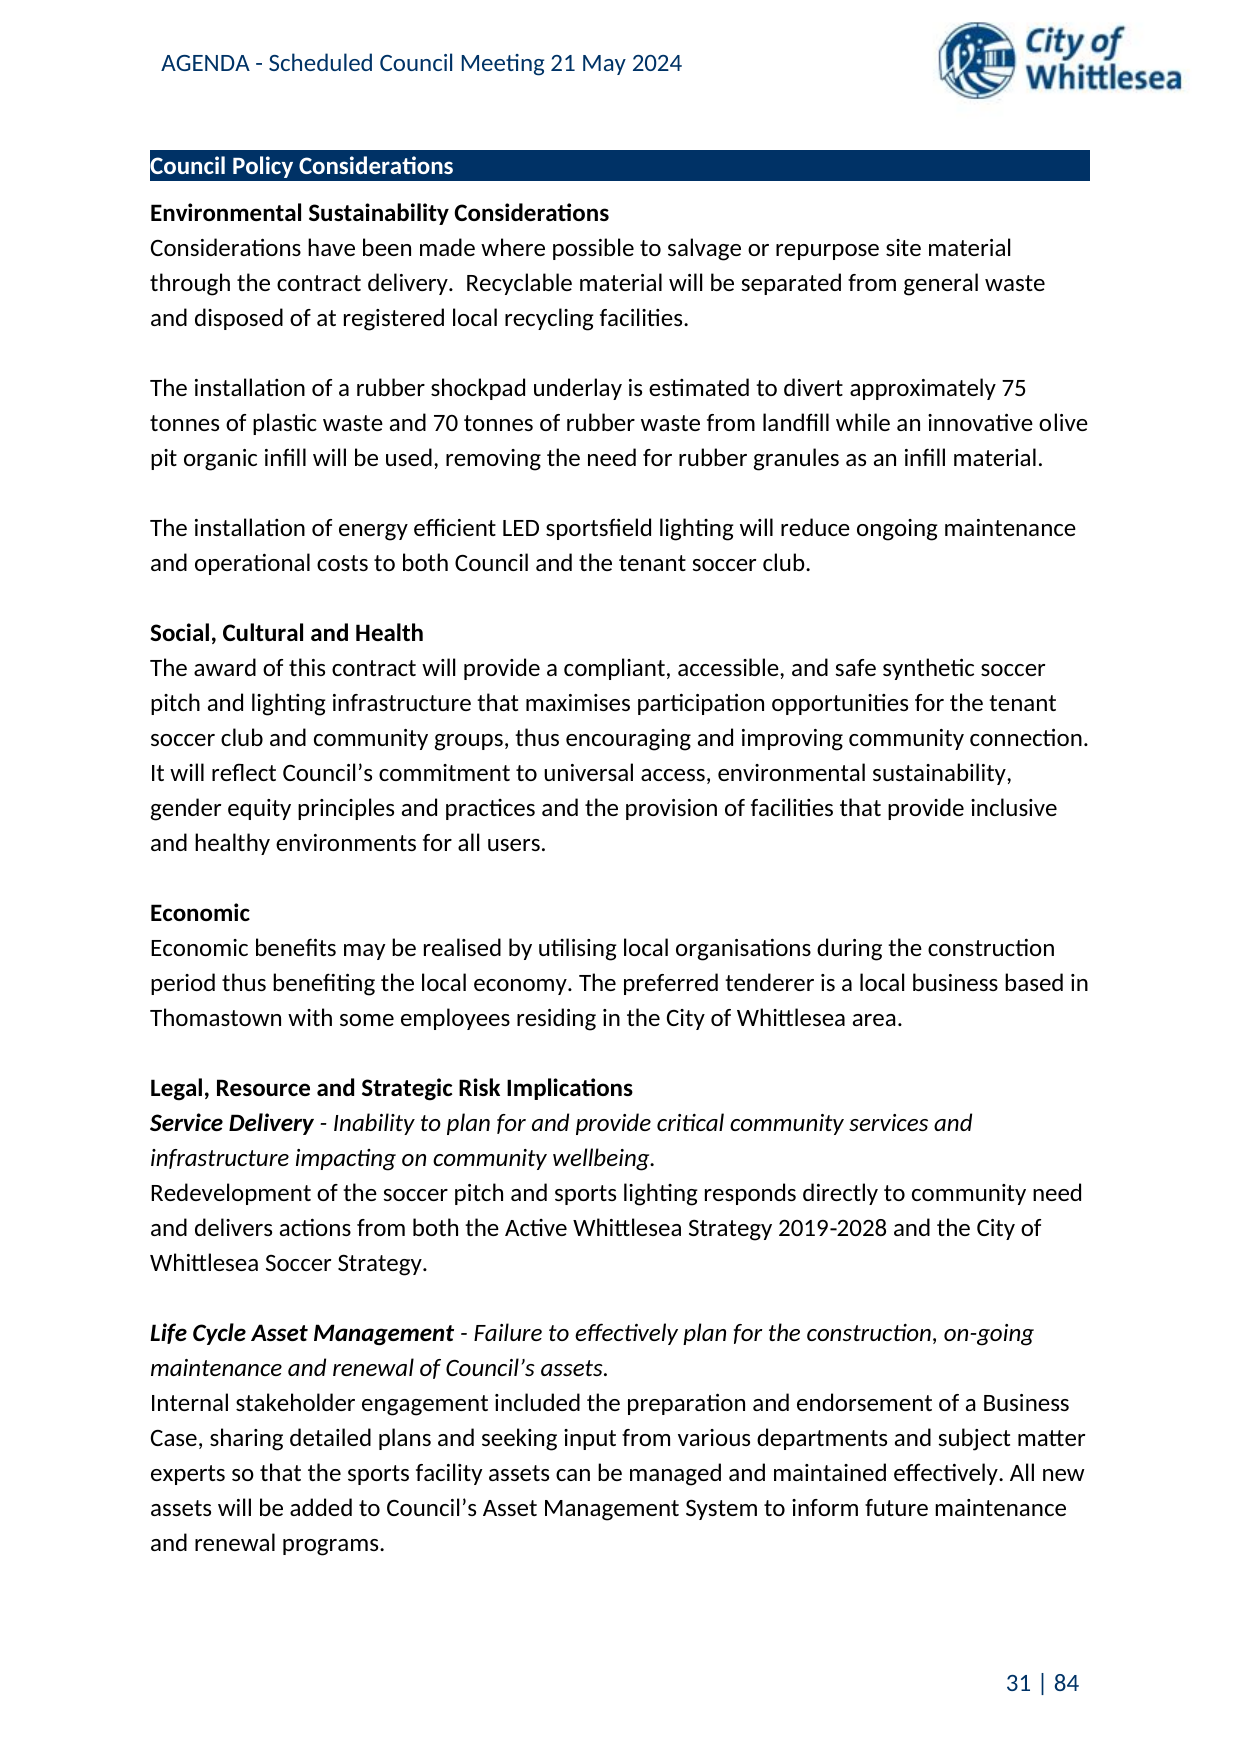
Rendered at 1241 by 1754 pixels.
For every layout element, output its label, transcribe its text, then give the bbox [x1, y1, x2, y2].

subtitle Council Policy Considerations [150, 150, 1090, 181]
subtitle Considerations have been made where possible to salvage or repurpose site material through the contract delivery. Recyclable material will be separated from general waste and disposed of at registered local recycling facilities. [150, 232, 1090, 333]
subtitle The installation of energy efficient LED sportsfield lighting will reduce ongoing maintenance and operational costs to both Council and the tenant soccer club. [150, 512, 1090, 578]
subtitle Economic [150, 897, 1090, 928]
text Redevelopment of the soccer pitch and sports lighting responds directly to community need and delivers actions from both the Active Whittlesea Strategy 2019‐2028 and the City of Whittlesea Soccer Strategy. [150, 1177, 1090, 1278]
picture [0, 0, 1241, 127]
subtitle The installation of a rubber shockpad underlay is estimated to divert approximately 75 tonnes of plastic waste and 70 tonnes of rubber waste from landfill while an innovative olive pit organic infill will be used, removing the need for rubber granules as an infill material. [150, 372, 1090, 473]
text Life Cycle Asset Management - Failure to effectively plan for the construction, on-going maintenance and renewal of Council’s assets. [150, 1317, 1090, 1383]
subtitle Social, Cultural and Health [150, 617, 1090, 648]
subtitle Environmental Sustainability Considerations [150, 197, 1090, 228]
text Service Delivery - Inability to plan for and provide critical community services and infrastructure impacting on community wellbeing. [150, 1107, 1090, 1173]
text Legal, Resource and Strategic Risk Implications [150, 1072, 1090, 1103]
text Economic benefits may be realised by utilising local organisations during the construction period thus benefiting the local economy. The preferred tenderer is a local business based in Thomastown with some employees residing in the City of Whittlesea area. [150, 932, 1090, 1033]
text The award of this contract will provide a compliant, accessible, and safe synthetic soccer pitch and lighting infrastructure that maximises participation opportunities for the tenant soccer club and community groups, thus encouraging and improving community connection. It will reflect Council’s commitment to universal access, environmental sustainability, gender equity principles and practices and the provision of facilities that provide inclusive and healthy environments for all users. [150, 652, 1090, 858]
text Internal stakeholder engagement included the preparation and endorsement of a Business Case, sharing detailed plans and seeking input from various departments and subject matter experts so that the sports facility assets can be managed and maintained effectively. All new assets will be added to Council’s Asset Management System to inform future maintenance and renewal programs. [150, 1387, 1090, 1558]
